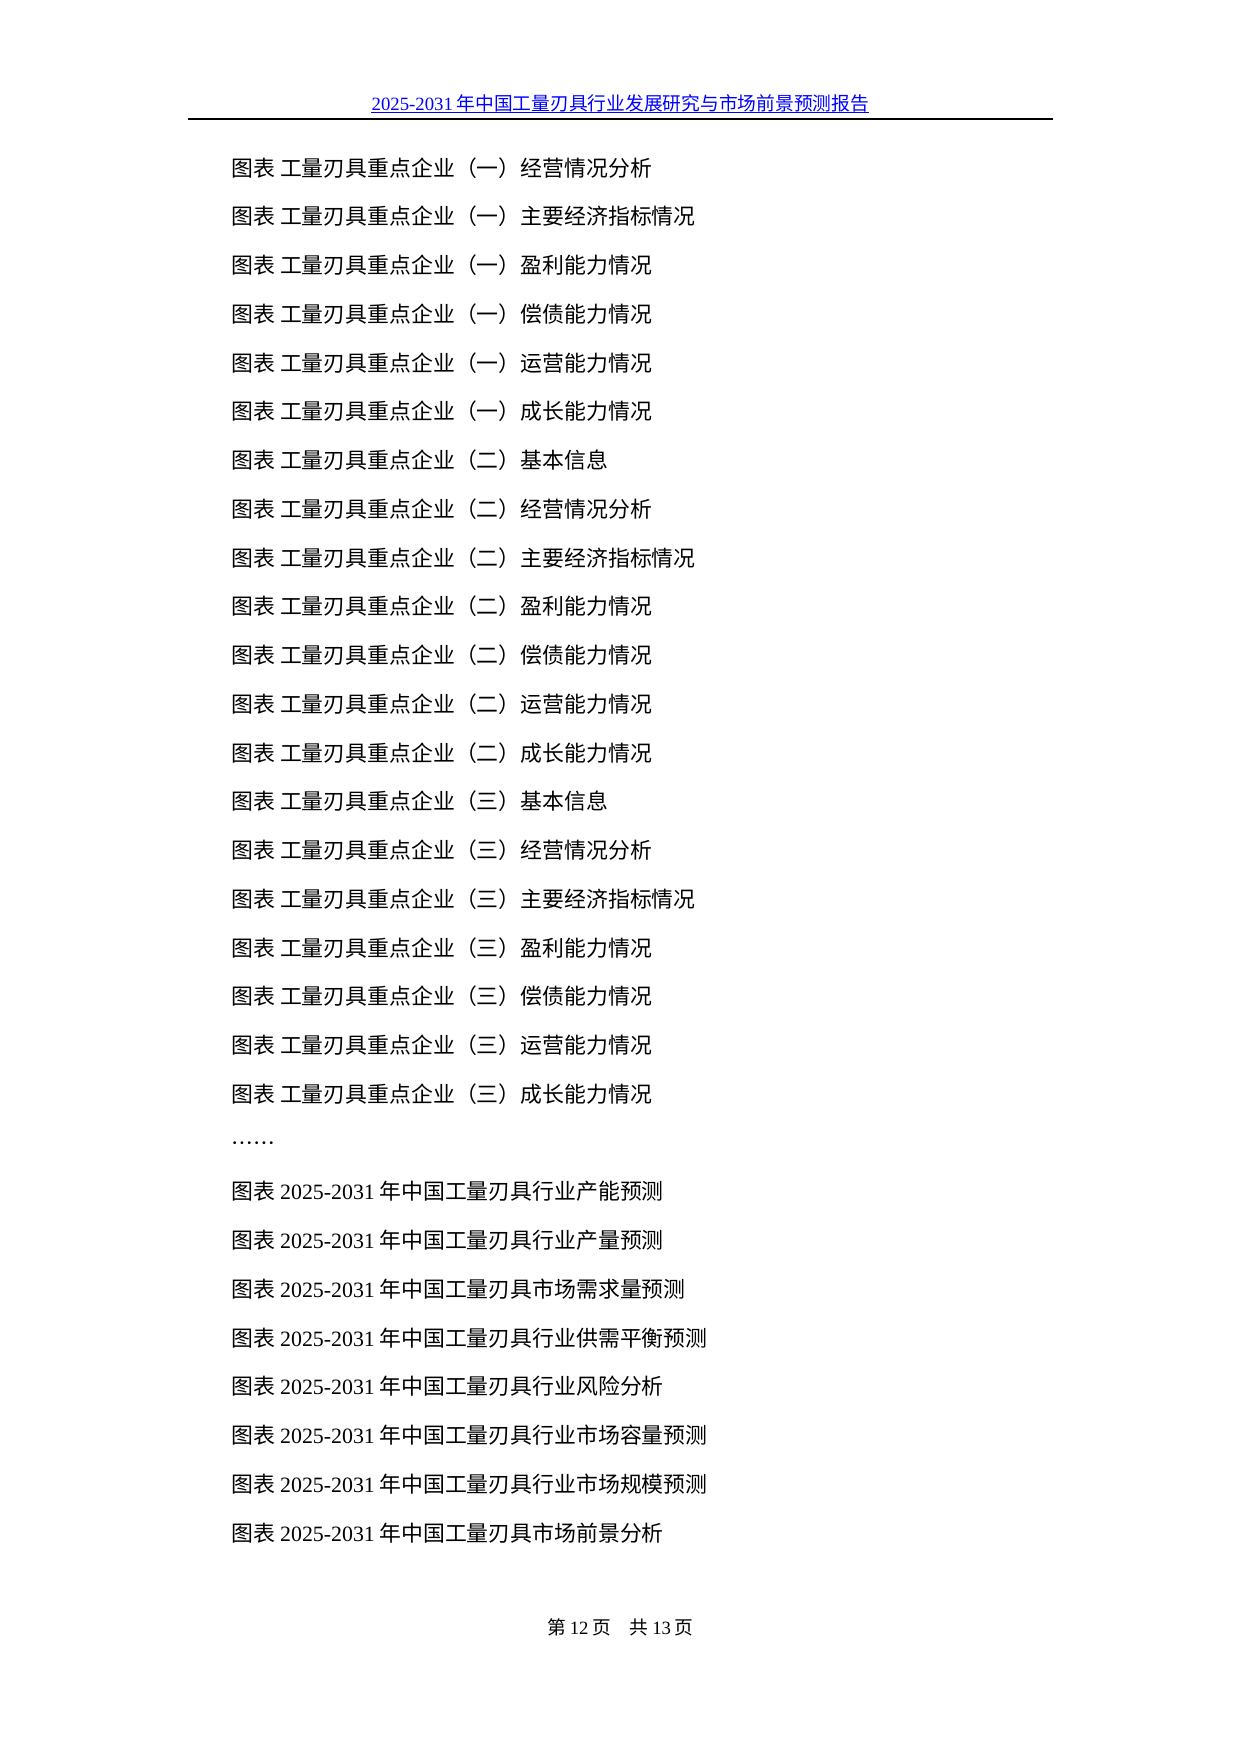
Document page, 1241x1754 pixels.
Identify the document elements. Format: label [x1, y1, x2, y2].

text [187, 150, 1053, 1548]
